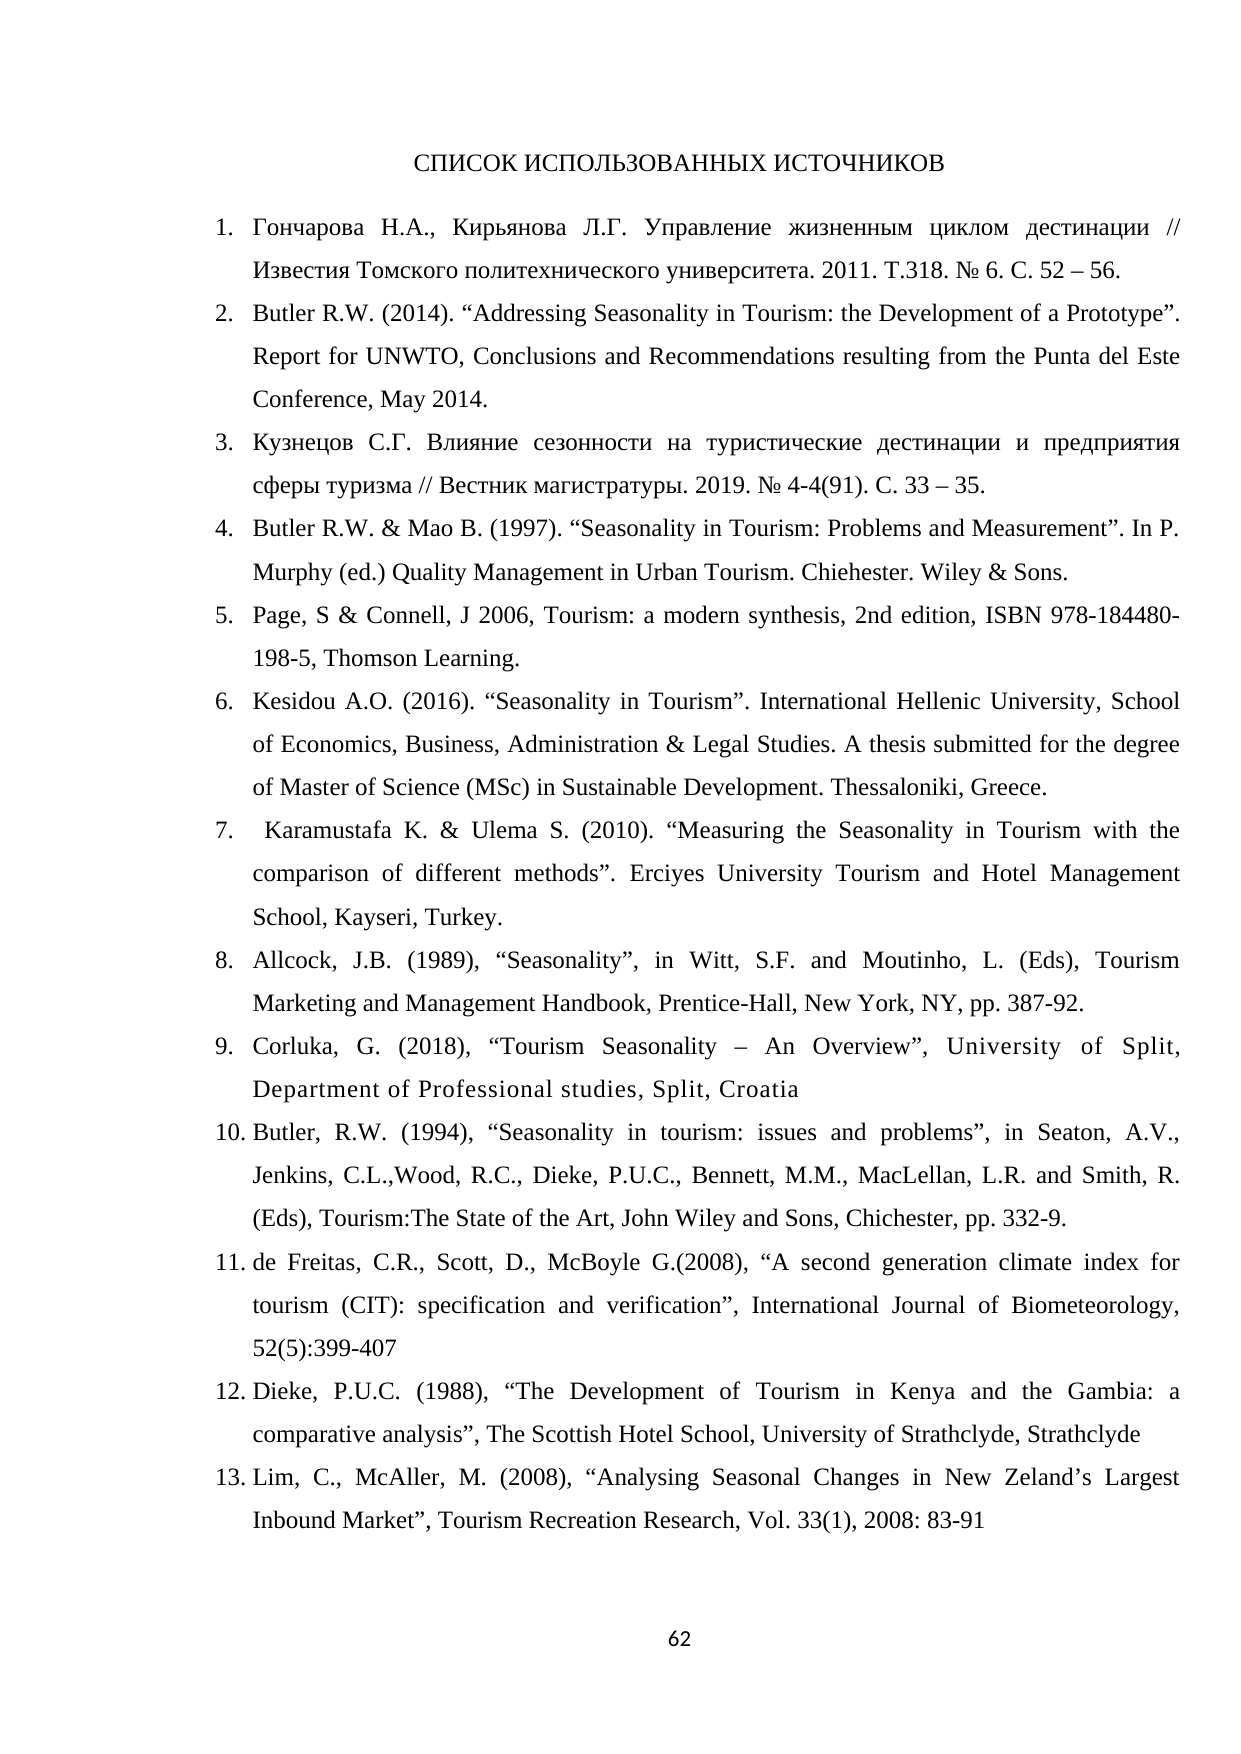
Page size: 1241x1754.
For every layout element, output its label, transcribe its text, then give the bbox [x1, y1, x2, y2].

list Karamustafa K. & Ulema S. (2010). “Measuring the Seasonality in Tourism with the comparison of different methods”. Erciyes University Tourism and Hotel Management School, Kayseri, Turkey. [215, 815, 1181, 930]
list Butler, R.W. (1994), “Seasonality in tourism: issues and problems”, in Seaton, A.V., Jenkins, C.L.,Wood, R.C., Dieke, P.U.C., Bennett, M.M., MacLellan, L.R. and Smith, R. (Eds), Tourism:The State of the Art, John Wiley and Sons, Chichester, pp. 332-9. [215, 1117, 1181, 1232]
list Page, S & Connell, J 2006, Tourism: a modern synthesis, 2nd edition, ISBN 978-184480-198-5, Thomson Learning. [215, 600, 1181, 672]
text СПИСОК ИСПОЛЬЗОВАННЫХ ИСТОЧНИКОВ [177, 148, 1181, 176]
list Lim, C., McAller, M. (2008), “Analysing Seasonal Changes in New Zeland’s Largest Inbound Market”, Tourism Recreation Research, Vol. 33(1), 2008: 83-91 [215, 1462, 1181, 1534]
list Butler R.W. & Mao B. (1997). “Seasonality in Tourism: Problems and Measurement”. In P. Murphy (ed.) Quality Management in Urban Tourism. Chiehester. Wiley & Sons. [215, 513, 1181, 585]
list Butler R.W. (2014). “Addressing Seasonality in Tourism: the Development of a Prototype”. Report for UNWTO, Conclusions and Recommendations resulting from the Punta del Este Conference, May 2014. [215, 298, 1181, 413]
list de Freitas, C.R., Scott, D., McBoyle G.(2008), “A second generation climate index for tourism (CIT): specification and verification”, International Journal of Biometeorology, 52(5):399-407 [215, 1247, 1181, 1362]
list Кузнецов С.Г. Влияние сезонности на туристические дестинации и предприятия сферы туризма // Вестник магистратуры. 2019. № 4-4(91). С. 33 – 35. [215, 427, 1181, 499]
list Corluka, G. (2018), “Tourism Seasonality – An Overview”, University of Split, Department of Professional studies, Split, Croatia [215, 1031, 1181, 1103]
list Allcock, J.B. (1989), “Seasonality”, in Witt, S.F. and Moutinho, L. (Eds), Tourism Marketing and Management Handbook, Prentice-Hall, New York, NY, pp. 387-92. [215, 945, 1181, 1017]
list Гончарова Н.А., Кирьянова Л.Г. Управление жизненным циклом дестинации // Известия Томского политехнического университета. 2011. Т.318. № 6. С. 52 – 56. [215, 212, 1181, 283]
list Kesidou A.O. (2016). “Seasonality in Tourism”. International Hellenic University, School of Economics, Business, Administration & Legal Studies. A thesis submitted for the degree of Master of Science (MSc) in Sustainable Development. Thessaloniki, Greece. [215, 686, 1181, 801]
list Dieke, P.U.C. (1988), “The Development of Tourism in Kenya and the Gambia: a comparative analysis”, The Scottish Hotel School, University of Strathclyde, Strathclyde [215, 1376, 1181, 1448]
